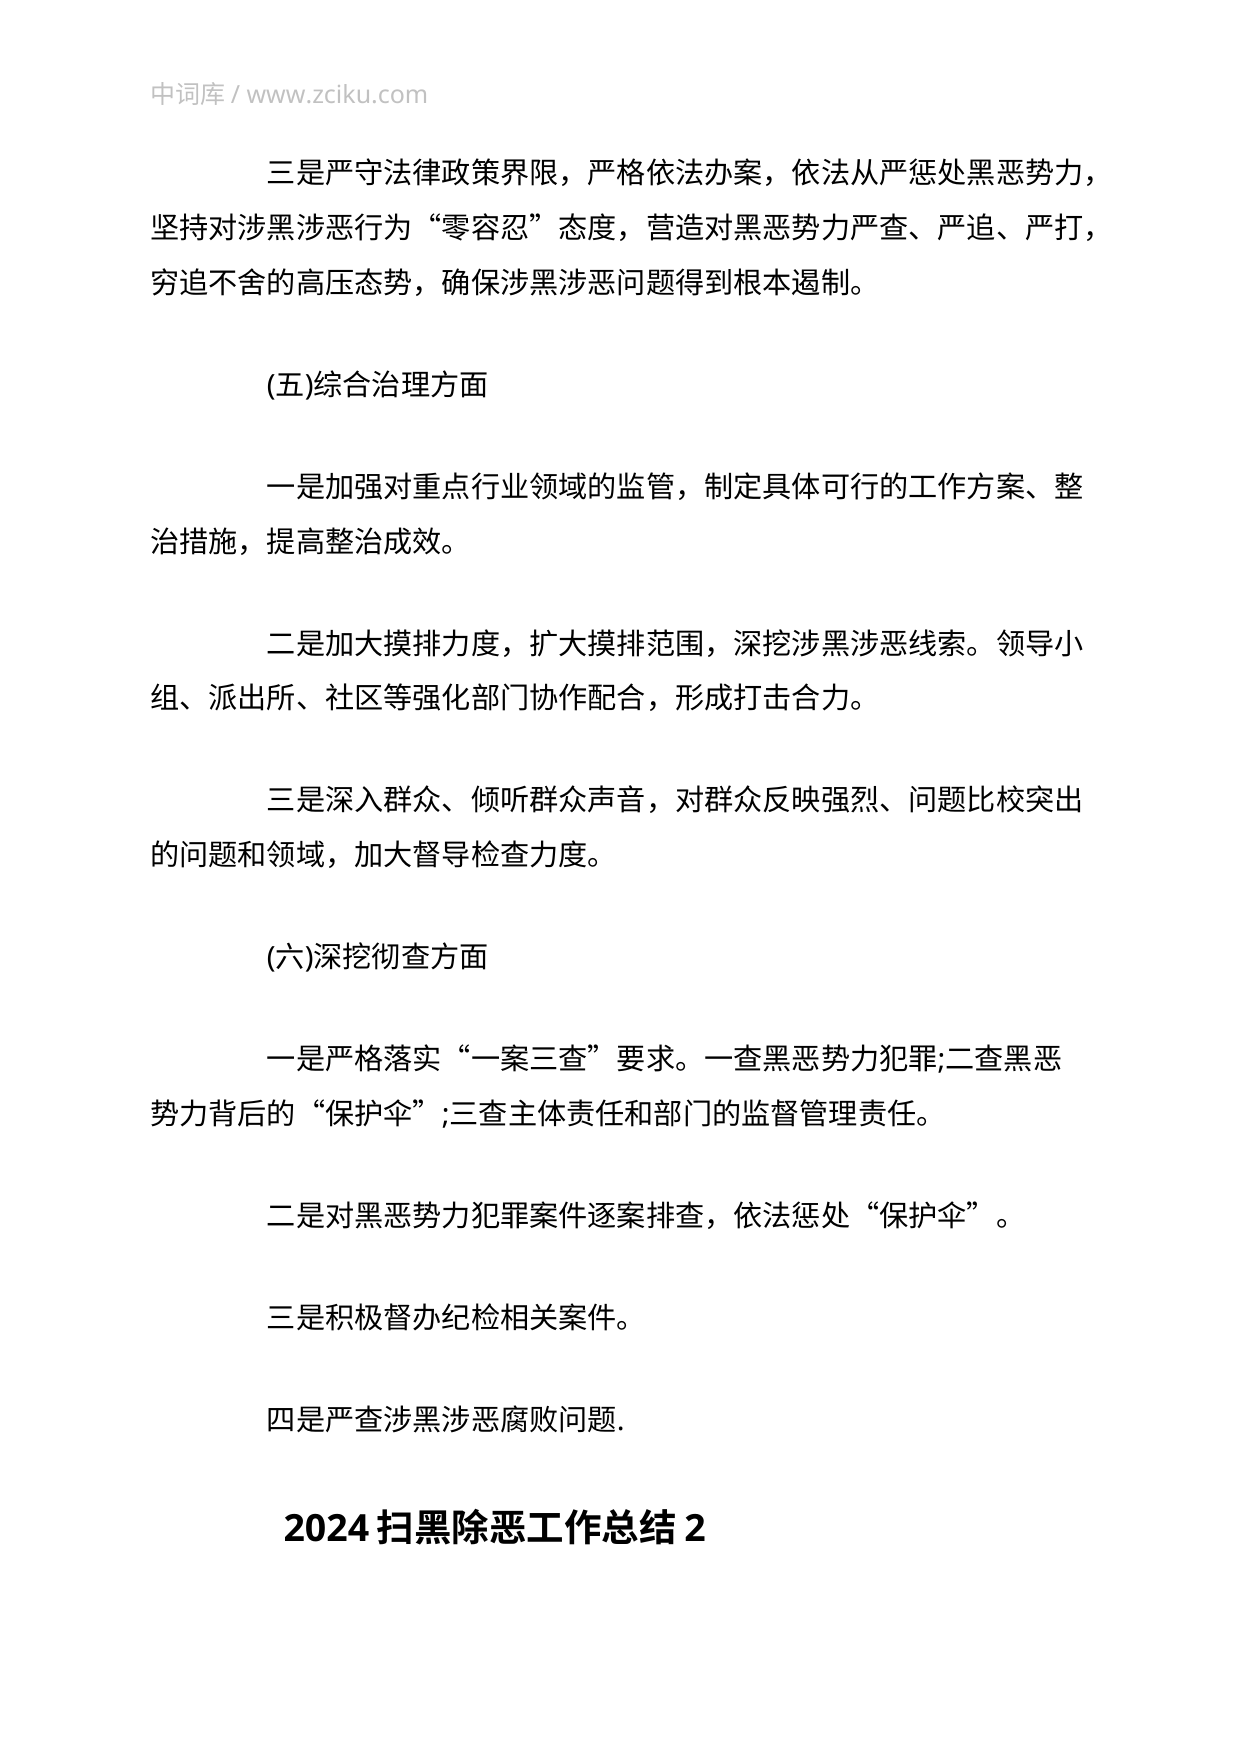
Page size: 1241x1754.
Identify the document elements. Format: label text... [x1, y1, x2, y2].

text (六)深挖彻查方面 [150, 933, 1090, 976]
text 三是深入群众、倾听群众声音，对群众反映强烈、问题比校突出的问题和领域，加大督导检查力度。 [150, 777, 1090, 874]
text (五)综合治理方面 [150, 362, 1090, 404]
text 二是加大摸排力度，扩大摸排范围，深挖涉黑涉恶线索。领导小组、派出所、社区等强化部门协作配合，形成打击合力。 [150, 620, 1090, 717]
text 三是积极督办纪检相关案件。 [150, 1294, 1090, 1337]
text 四是严查涉黑涉恶腐败问题. [150, 1396, 1090, 1438]
text 2024扫黑除恶工作总结2 [150, 1498, 1090, 1552]
text 三是严守法律政策界限，严格依法办案，依法从严惩处黑恶势力，坚持对涉黑涉恶行为“零容忍”态度，营造对黑恶势力严查、严追、严打，穷追不舍的高压态势，确保涉黑涉恶问题得到根本遏制。 [150, 150, 1090, 302]
text 一是严格落实“一案三查”要求。一查黑恶势力犯罪;二查黑恶势力背后的“保护伞”;三查主体责任和部门的监督管理责任。 [150, 1036, 1090, 1133]
text 一是加强对重点行业领域的监管，制定具体可行的工作方案、整治措施，提高整治成效。 [150, 463, 1090, 561]
text 二是对黑恶势力犯罪案件逐案排查，依法惩处“保护伞”。 [150, 1192, 1090, 1235]
